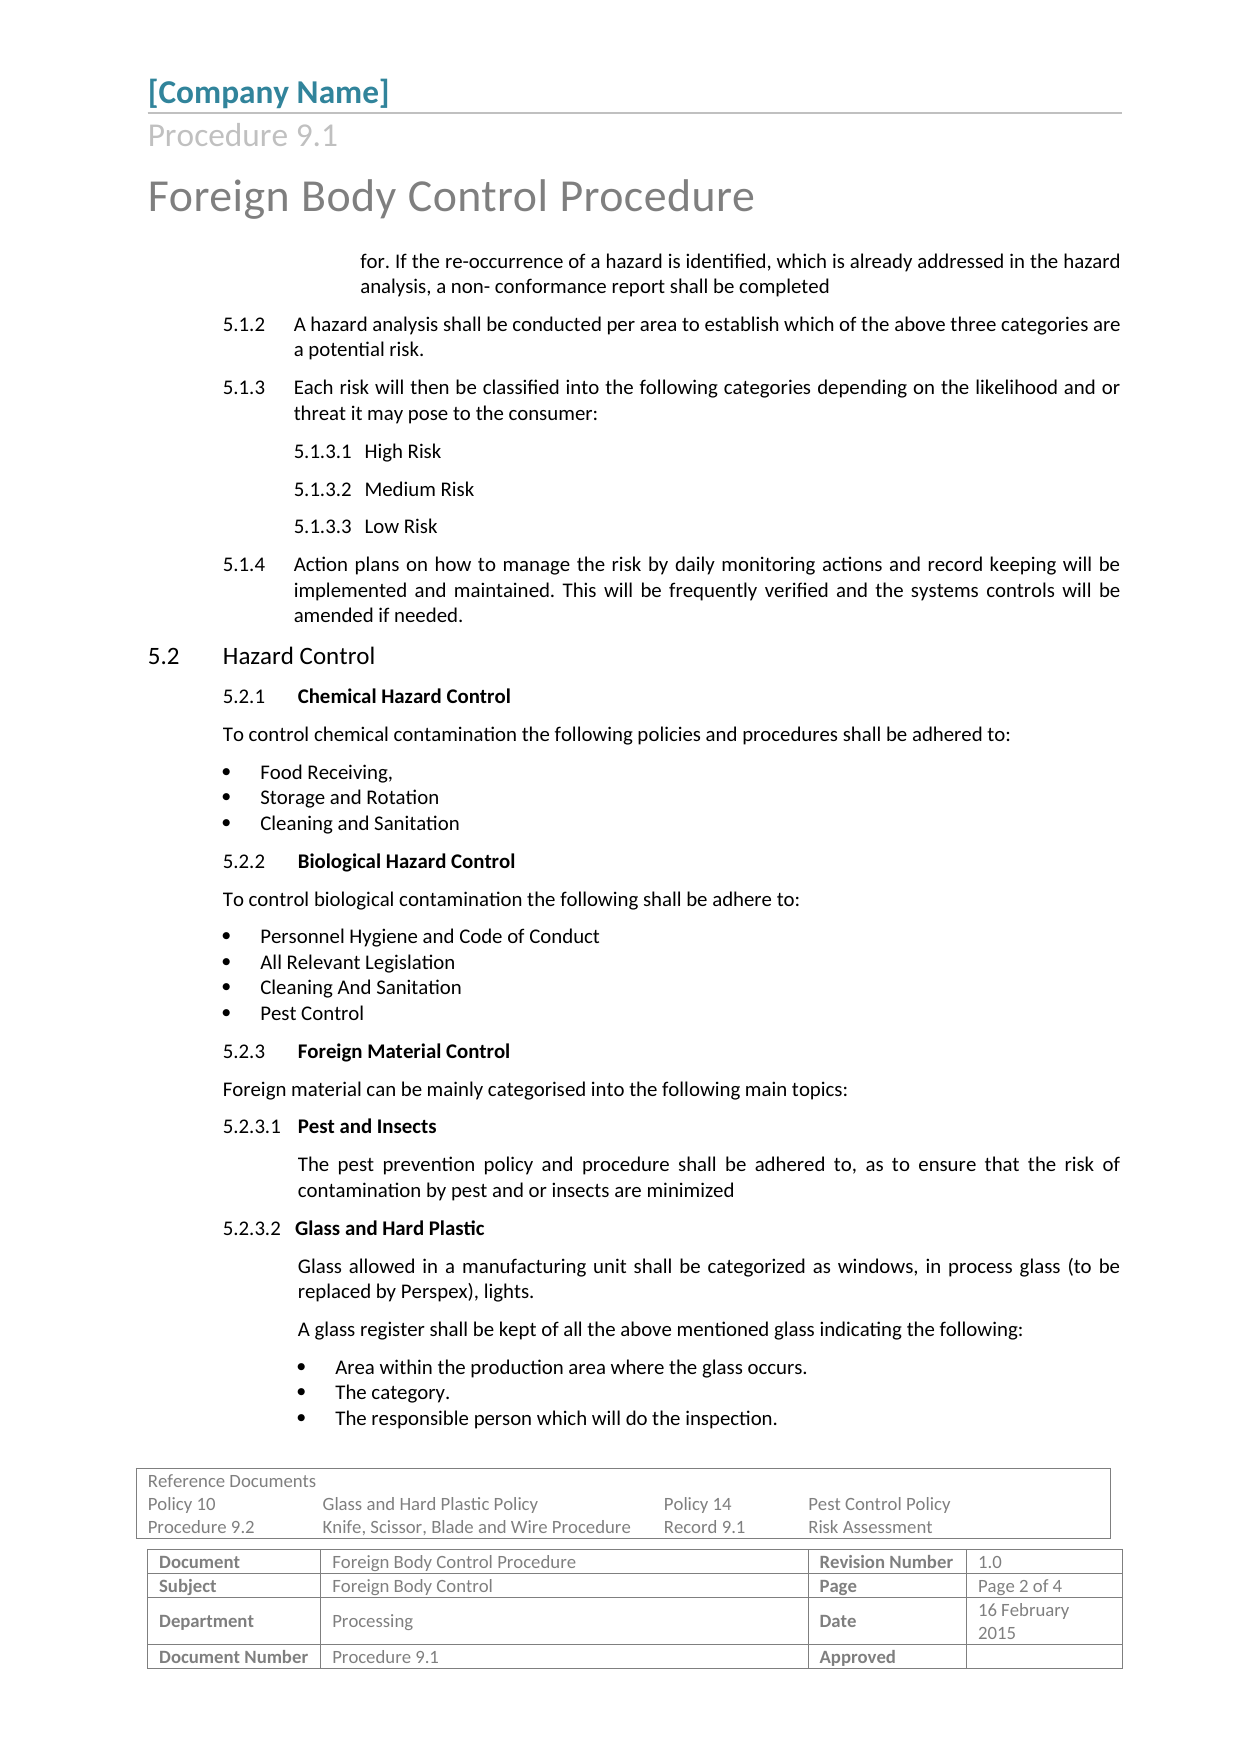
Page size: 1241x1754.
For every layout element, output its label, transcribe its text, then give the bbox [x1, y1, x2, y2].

text 5.1.3.2 Medium Risk [293, 476, 1122, 501]
list The responsible person which will do the inspection. [298, 1405, 1122, 1430]
text 5.1.3.3 Low Risk [293, 514, 1122, 539]
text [360, 248, 1122, 299]
text 5.2.3.1 Pest and Insects [148, 1114, 1122, 1139]
list Cleaning and Sanitation [223, 810, 1122, 835]
list All Relevant Legislation [223, 949, 1122, 974]
text 5.1.3.1 High Risk [293, 438, 1122, 463]
text 5.1.3 Each risk will then be classified into the following categories depending on the likelihood and or threat it may pose to the consumer: [223, 374, 1122, 425]
text Foreign material can be mainly categorised into the following main topics: [148, 1076, 1122, 1101]
list Food Receiving, [223, 759, 1122, 784]
text To control biological contamination the following shall be adhere to: [223, 886, 1122, 911]
list Personnel Hygiene and Code of Conduct [223, 924, 1122, 949]
subtitle 5.2 Hazard Control [148, 640, 1122, 671]
list Pest Control [223, 1000, 1122, 1025]
text 5.2.1 Chemical Hazard Control [223, 683, 1122, 709]
text 5.2.2 Biological Hazard Control [223, 848, 1122, 873]
text 5.2.3.2 Glass and Hard Plastic [148, 1215, 1122, 1240]
text The pest prevention policy and procedure shall be adhered to, as to ensure that the risk of contamination by pest and or insects are minimized [298, 1152, 1122, 1202]
text A glass register shall be kept of all the above mentioned glass indicating the following: [223, 1316, 1122, 1342]
list Area within the production area where the glass occurs. [298, 1354, 1122, 1379]
list Storage and Rotation [223, 784, 1122, 810]
text 5.1.4 Action plans on how to manage the risk by daily monitoring actions and record keeping will be implemented and maintained. This will be frequently verified and the systems controls will be amended if needed. [223, 552, 1122, 628]
list Cleaning And Sanitation [223, 974, 1122, 1000]
text To control chemical contamination the following policies and procedures shall be adhered to: [148, 721, 1122, 747]
text 5.2.3 Foreign Material Control [223, 1038, 1122, 1063]
text Glass allowed in a manufacturing unit shall be categorized as windows, in process glass (to be replaced by Perspex), lights. [298, 1253, 1122, 1304]
list The category. [298, 1379, 1122, 1405]
text 5.1.2 A hazard analysis shall be conducted per area to establish which of the above three categories are a potential risk. [223, 311, 1122, 362]
